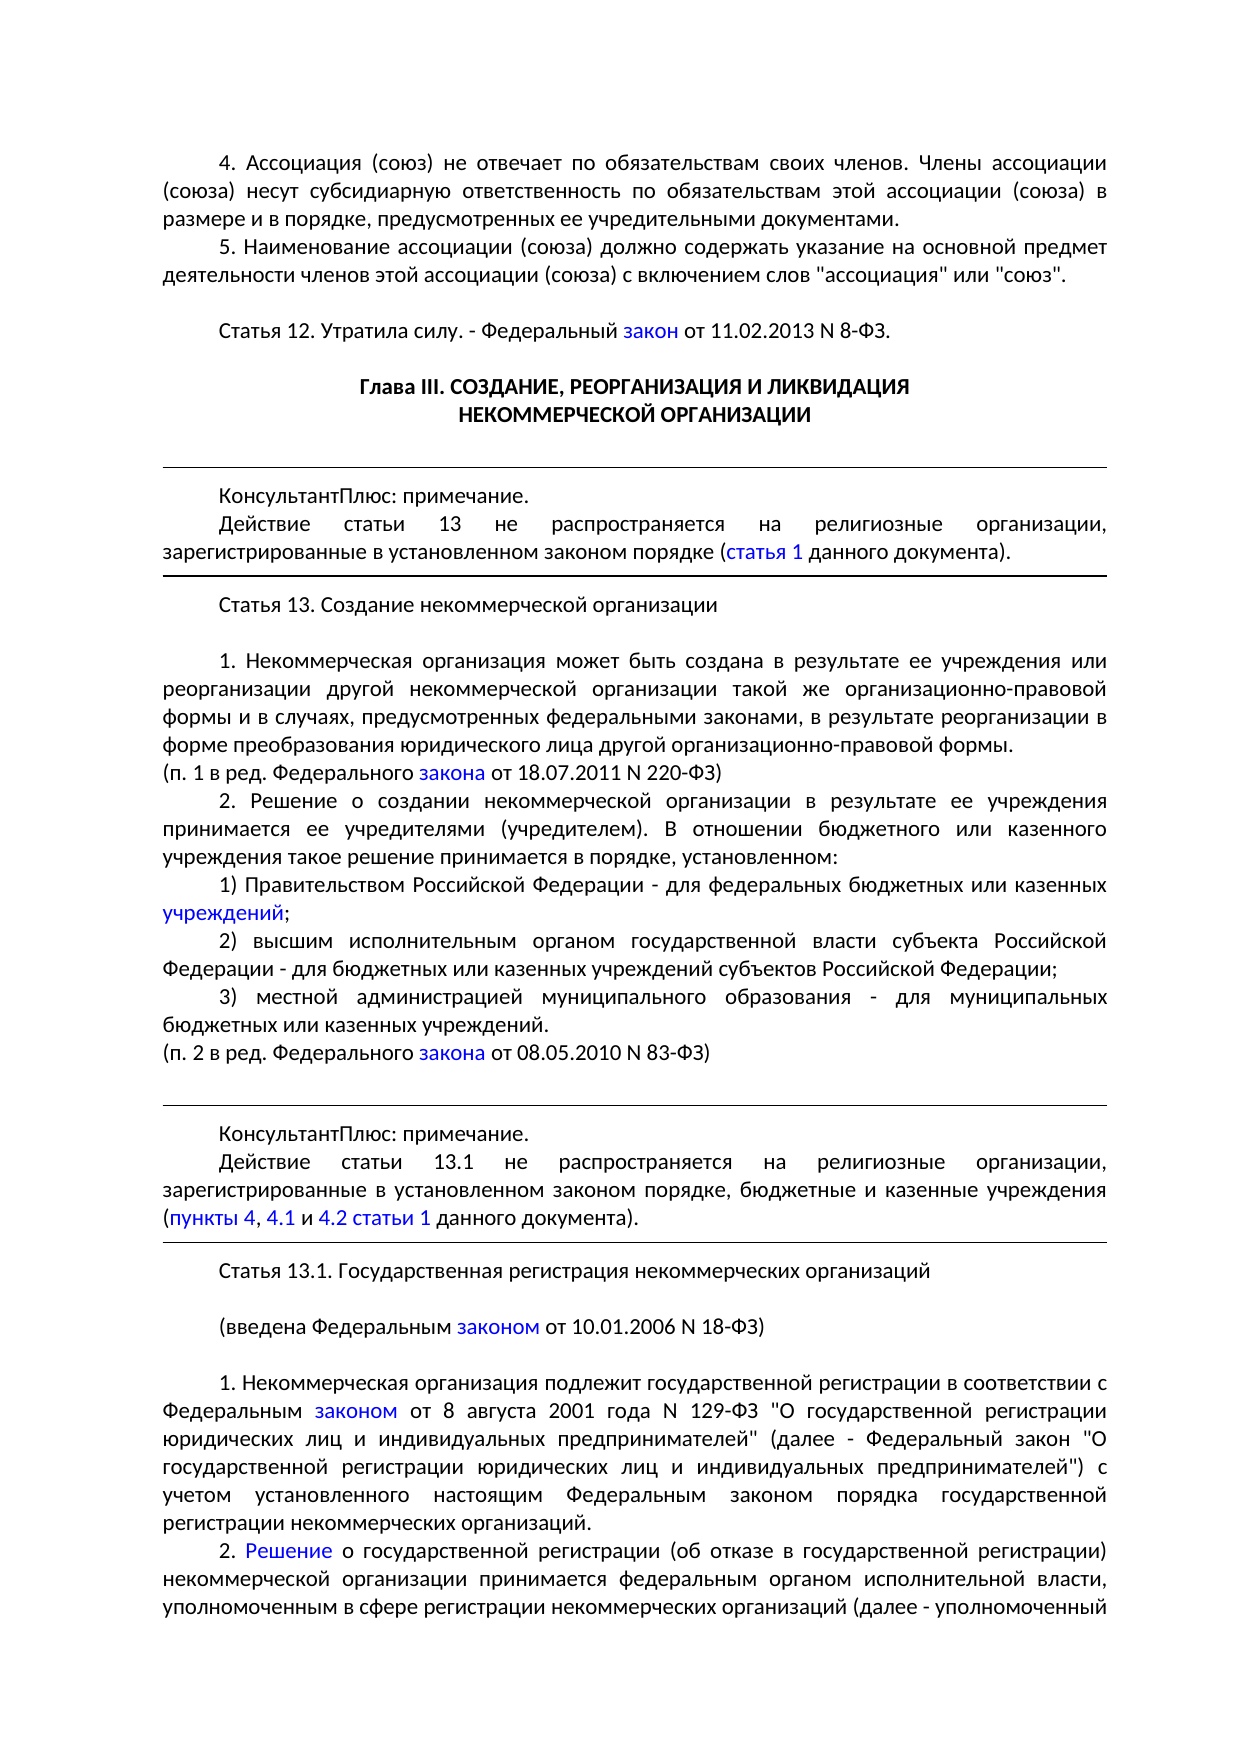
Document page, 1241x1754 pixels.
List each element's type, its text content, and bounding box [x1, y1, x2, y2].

text 1. Некоммерческая организация подлежит государственной регистрации в соответствии с Федеральным законом от 8 августа 2001 года N 129-ФЗ "О государственной регистрации юридических лиц и индивидуальных предпринимателей" (далее - Федеральный закон "О государственной регистрации юридических лиц и индивидуальных предпринимателей") с учетом установленного настоящим Федеральным законом порядка государственной регистрации некоммерческих организаций. [162, 1368, 1107, 1536]
text Статья 13.1. Государственная регистрация некоммерческих организаций [162, 1256, 1107, 1284]
text 2) высшим исполнительным органом государственной власти субъекта Российской Федерации - для бюджетных или казенных учреждений субъектов Российской Федерации; [162, 926, 1107, 982]
title НЕКОММЕРЧЕСКОЙ ОРГАНИЗАЦИИ [162, 400, 1107, 428]
text Действие статьи 13 не распространяется на религиозные организации, зарегистрированные в установленном законом порядке (статья 1 данного документа). [162, 509, 1107, 565]
text (п. 1 в ред. Федерального закона от 18.07.2011 N 220-ФЗ) [162, 758, 1107, 786]
text 1. Некоммерческая организация может быть создана в результате ее учреждения или реорганизации другой некоммерческой организации такой же организационно-правовой формы и в случаях, предусмотренных федеральными законами, в результате реорганизации в форме преобразования юридического лица другой организационно-правовой формы. [162, 646, 1107, 758]
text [162, 1536, 1107, 1620]
text КонсультантПлюс: примечание. [162, 1119, 1107, 1147]
title Глава III. СОЗДАНИЕ, РЕОРГАНИЗАЦИЯ И ЛИКВИДАЦИЯ [162, 372, 1107, 400]
text 1) Правительством Российской Федерации - для федеральных бюджетных или казенных учреждений; [162, 870, 1107, 926]
text Действие статьи 13.1 не распространяется на религиозные организации, зарегистрированные в установленном законом порядке, бюджетные и казенные учреждения (пункты 4, 4.1 и 4.2 статьи 1 данного документа). [162, 1147, 1107, 1231]
text 5. Наименование ассоциации (союза) должно содержать указание на основной предмет деятельности членов этой ассоциации (союза) с включением слов "ассоциация" или "союз". [162, 232, 1107, 288]
text (введена Федеральным законом от 10.01.2006 N 18-ФЗ) [162, 1312, 1107, 1340]
text КонсультантПлюс: примечание. [162, 481, 1107, 509]
text 2. Решение о создании некоммерческой организации в результате ее учреждения принимается ее учредителями (учредителем). В отношении бюджетного или казенного учреждения такое решение принимается в порядке, установленном: [162, 786, 1107, 870]
text Статья 12. Утратила силу. - Федеральный закон от 11.02.2013 N 8-ФЗ. [162, 316, 1107, 344]
text (п. 2 в ред. Федерального закона от 08.05.2010 N 83-ФЗ) [162, 1038, 1107, 1066]
text 4. Ассоциация (союз) не отвечает по обязательствам своих членов. Члены ассоциации (союза) несут субсидиарную ответственность по обязательствам этой ассоциации (союза) в размере и в порядке, предусмотренных ее учредительными документами. [162, 148, 1107, 232]
text Статья 13. Создание некоммерческой организации [162, 590, 1107, 618]
text 3) местной администрацией муниципального образования - для муниципальных бюджетных или казенных учреждений. [162, 982, 1107, 1038]
